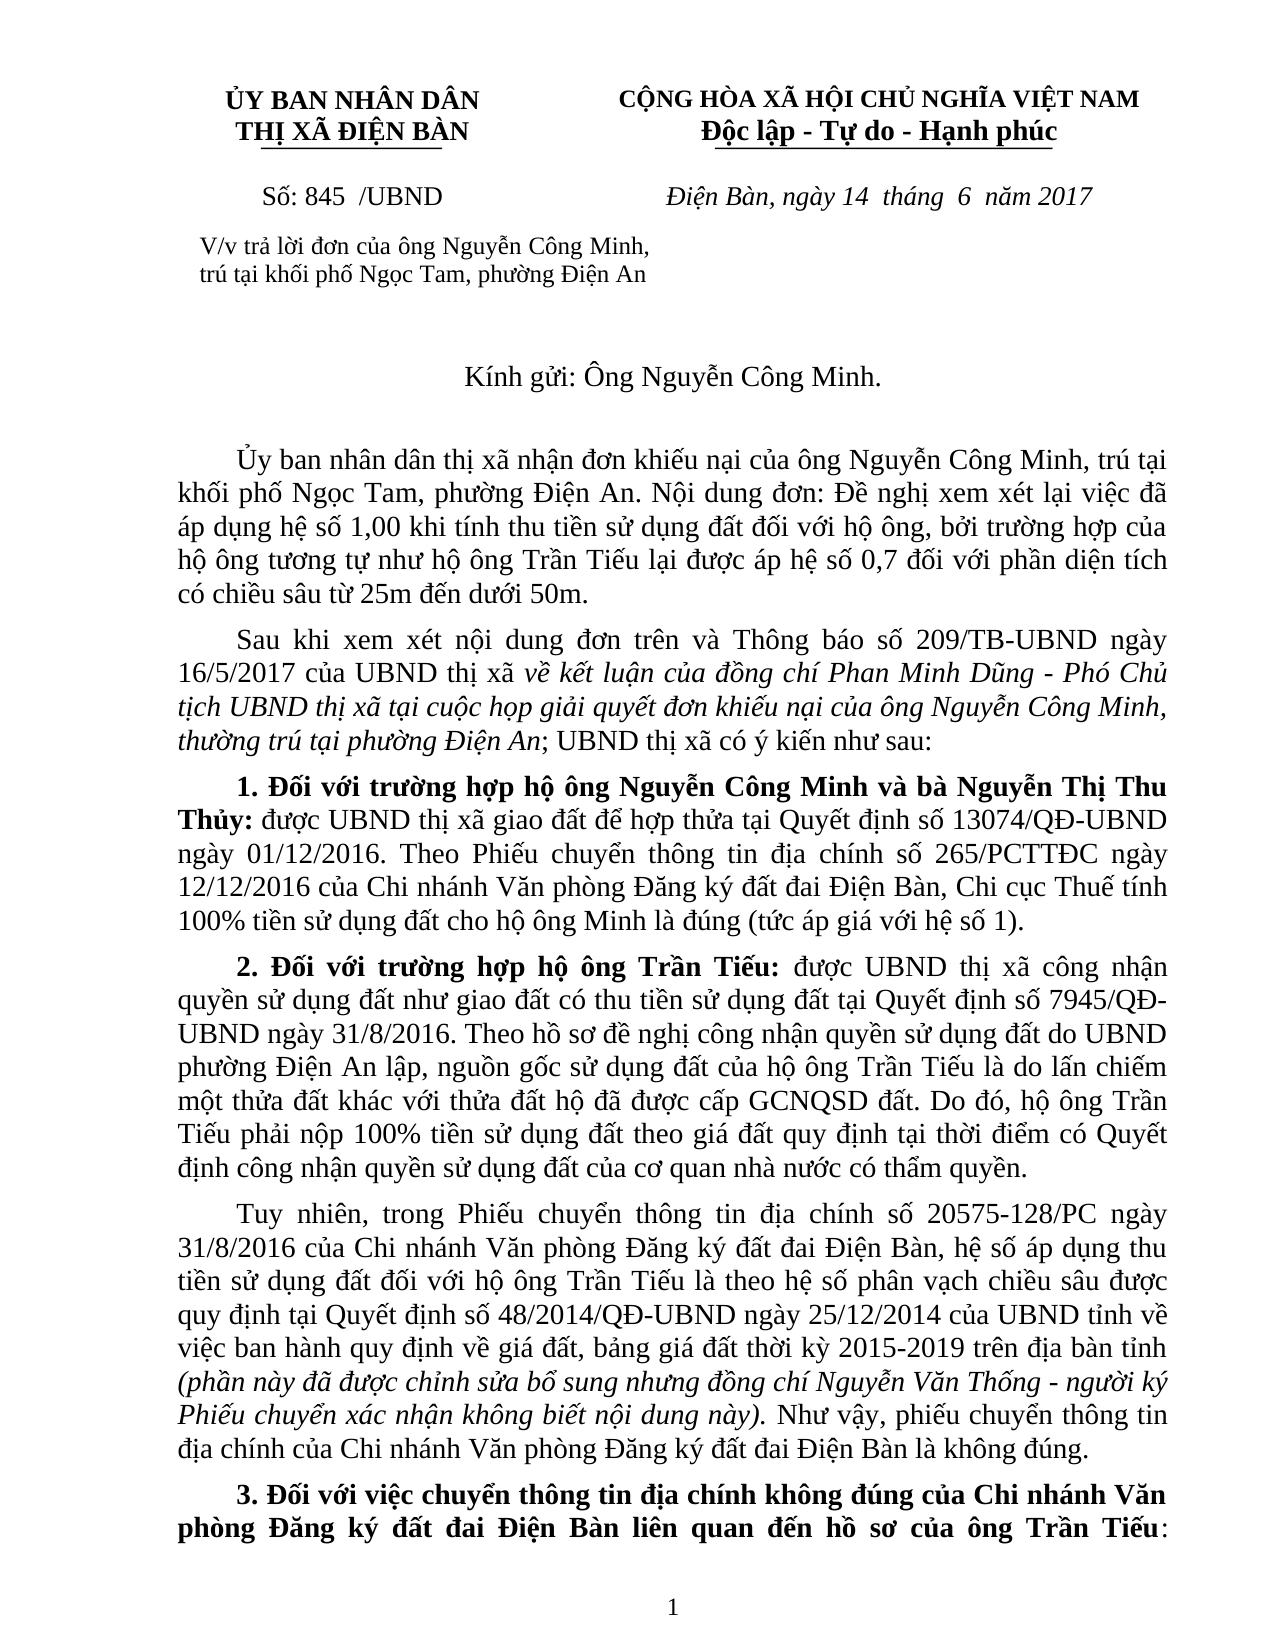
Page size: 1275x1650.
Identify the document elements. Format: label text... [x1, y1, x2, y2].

text Ủy ban nhân dân thị xã nhận đơn khiếu nại của ông Nguyễn Công Minh, trú tại khối phố Ngọc Tam, phường Điện An. Nội dung đơn: Đề nghị xem xét lại việc đã áp dụng hệ số 1,00 khi tính thu tiền sử dụng đất đối với hộ ông, bởi trường hợp của hộ ông tương tự như hộ ông Trần Tiếu lại được áp hệ số 0,7 đối với phần diện tích có chiều sâu từ 25m đến dưới 50m. [177, 442, 1169, 609]
text 2. Đối với trường hợp hộ ông Trần Tiếu: được UBND thị xã công nhận quyền sử dụng đất như giao đất có thu tiền sử dụng đất tại Quyết định số 7945/QĐ-UBND ngày 31/8/2016. Theo hồ sơ đề nghị công nhận quyền sử dụng đất do UBND phường Điện An lập, nguồn gốc sử dụng đất của hộ ông Trần Tiếu là do lấn chiếm một thửa đất khác với thửa đất hộ đã được cấp GCNQSD đất. Do đó, hộ ông Trần Tiếu phải nộp 100% tiền sử dụng đất theo giá đất quy định tại thời điểm có Quyết định công nhận quyền sử dụng đất của cơ quan nhà nước có thẩm quyền. [177, 949, 1169, 1184]
text 1. Đối với trường hợp hộ ông Nguyễn Công Minh và bà Nguyễn Thị Thu Thủy: được UBND thị xã giao đất để hợp thửa tại Quyết định số 13074/QĐ-UBND ngày 01/12/2016. Theo Phiếu chuyển thông tin địa chính số 265/PCTTĐC ngày 12/12/2016 của Chi nhánh Văn phòng Đăng ký đất đai Điện Bàn, Chi cục Thuế tính 100% tiền sử dụng đất cho hộ ông Minh là đúng (tức áp giá với hệ số 1). [177, 769, 1169, 936]
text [177, 1477, 1169, 1544]
table_cell Số: 845 /UBND [166, 181, 538, 243]
text Tuy nhiên, trong Phiếu chuyển thông tin địa chính số 20575-128/PC ngày 31/8/2016 của Chi nhánh Văn phòng Đăng ký đất đai Điện Bàn, hệ số áp dụng thu tiền sử dụng đất đối với hộ ông Trần Tiếu là theo hệ số phân vạch chiều sâu được quy định tại Quyết định số 48/2014/QĐ-UBND ngày 25/12/2014 của UBND tỉnh về việc ban hành quy định về giá đất, bảng giá đất thời kỳ 2015-2019 trên địa bàn tỉnh (phần này đã được chỉnh sửa bổ sung nhưng đồng chí Nguyễn Văn Thống - người ký Phiếu chuyển xác nhận không biết nội dung này). Như vậy, phiếu chuyển thông tin địa chính của Chi nhánh Văn phòng Đăng ký đất đai Điện Bàn là không đúng. [177, 1196, 1169, 1464]
table_header ỦY BAN NHÂN DÂN THỊ XÃ ĐIỆN BÀN [166, 84, 538, 181]
table_cell Điện Bàn, ngày 14 tháng 6 năm 2017 [539, 181, 1219, 243]
text Kính gửi: Ông Nguyễn Công Minh. [177, 359, 1169, 392]
table_header CỘNG HÒA XÃ HỘI CHỦ NGHĨA VIỆT Độc lập - Tự do - Hạnh phúc [539, 84, 1219, 181]
text Sau khi xem xét nội dung đơn trên và Thông báo số 209/TB-UBND ngày 16/5/2017 của UBND thị xã về kết luận của đồng chí Phan Minh Dũng - Phó Chủ tịch UBND thị xã tại cuộc họp giải quyết đơn khiếu nại của ông Nguyễn Công Minh, thường trú tại phường Điện An; UBND thị xã có ý kiến như sau: [177, 622, 1169, 756]
